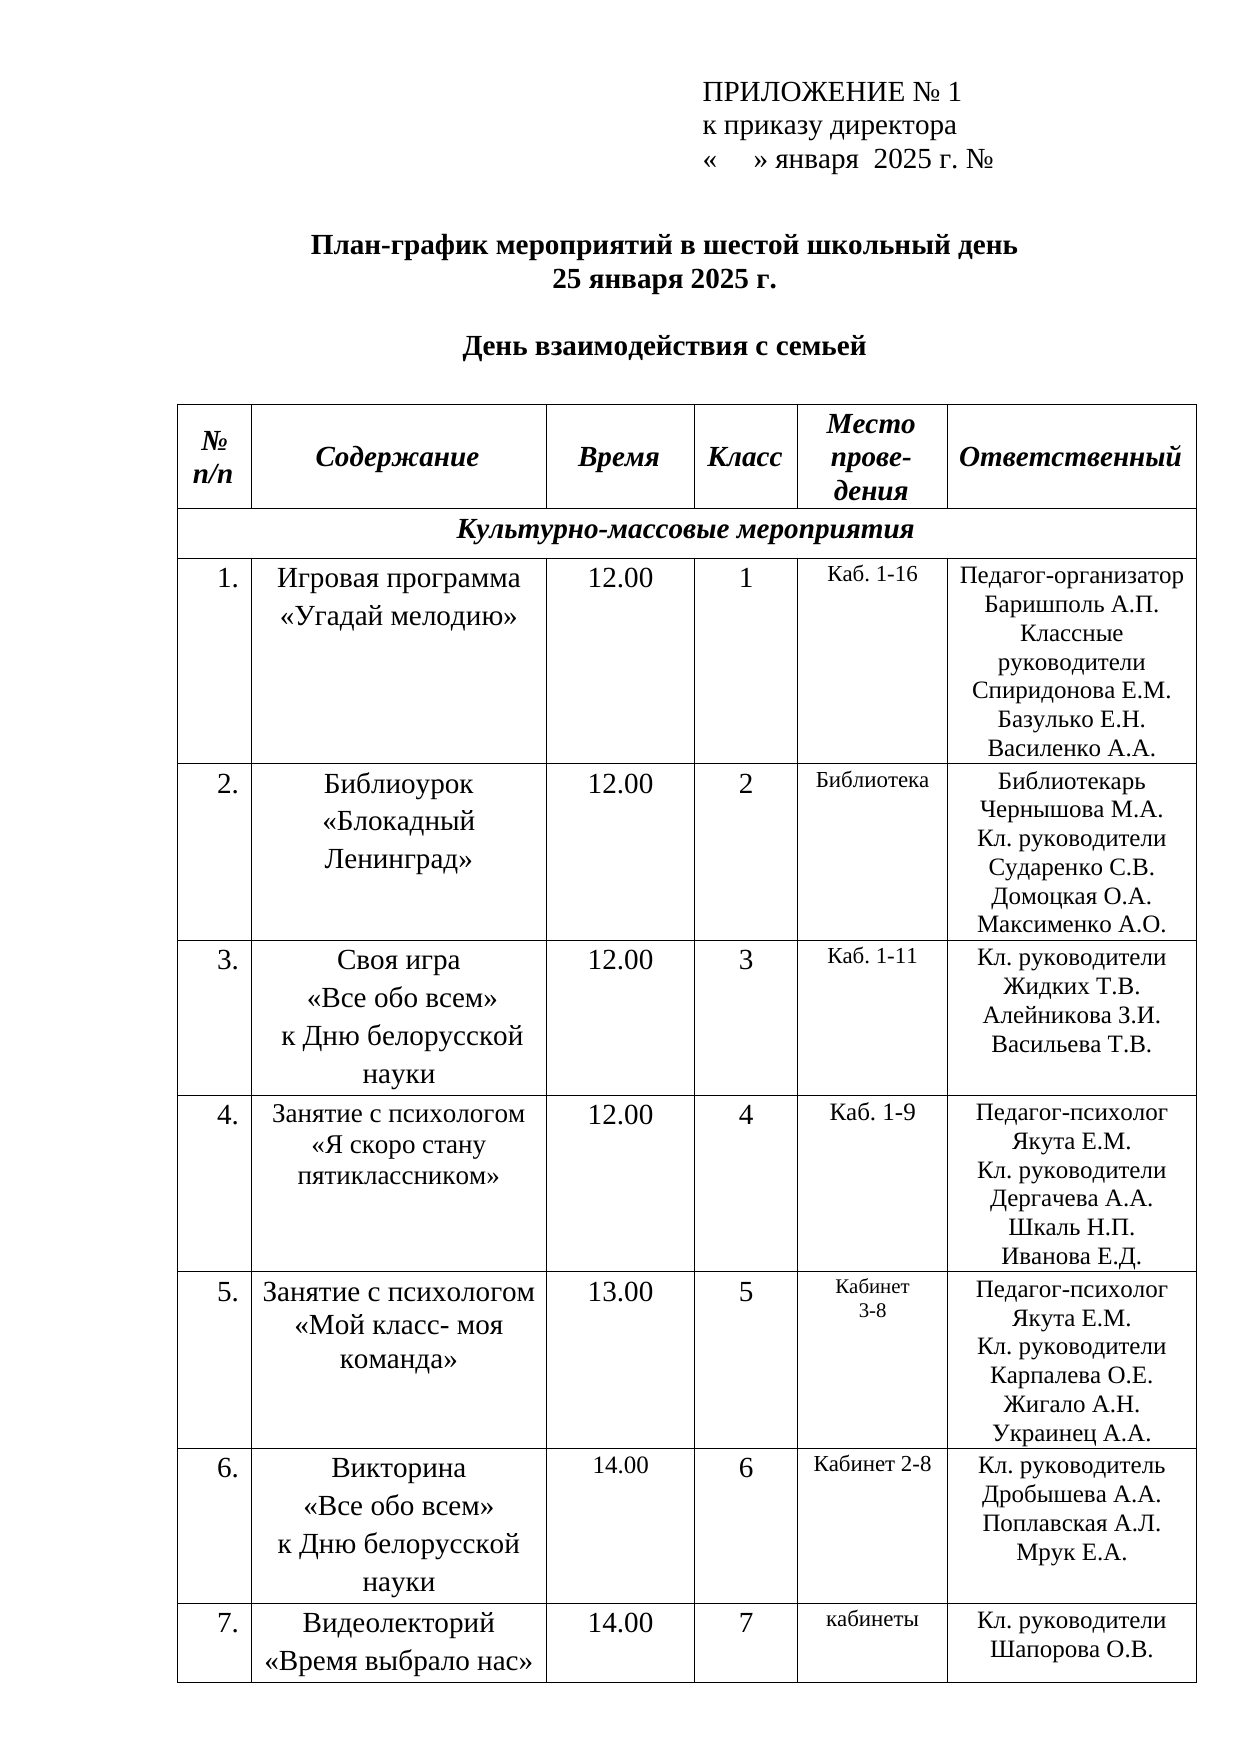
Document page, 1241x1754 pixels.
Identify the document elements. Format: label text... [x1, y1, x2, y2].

table_cell 12.00 [547, 941, 694, 1094]
table_cell 12.00 [547, 1096, 694, 1271]
table_header Место прове-дения [798, 405, 947, 508]
table_cell Занятие с психологом «Я скоро стану пятиклассником» [252, 1096, 546, 1271]
table_header Класс [695, 405, 797, 508]
table_cell 6 [695, 1449, 797, 1603]
table_cell Занятие с психологом «Мой класс- моя команда» [252, 1272, 546, 1448]
table_cell 14.00 [547, 1449, 694, 1603]
table_cell Библиоурок «Блокадный Ленинград» [252, 764, 546, 940]
table_cell 5 [695, 1272, 797, 1448]
table_cell [178, 559, 251, 763]
table_cell [178, 941, 251, 1094]
text День взаимодействия с семьей [177, 328, 1152, 361]
table_cell [178, 764, 251, 940]
table_cell 2 [695, 764, 797, 940]
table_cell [948, 1604, 1196, 1682]
table_header Ответственный [948, 405, 1196, 508]
table_cell Педагог-психолог Якута Е.М. Кл. руководители Карпалева О.Е. Жигало А.Н. Украинец А.А. [948, 1272, 1196, 1448]
table_cell Педагог-организатор Баришполь А.П. Классные руководители Спиридонова Е.М. Базулько Е.Н. Василенко А.А. [948, 559, 1196, 763]
table_cell Библиотекарь Чернышова М.А. Кл. руководители Сударенко С.В. Домоцкая О.А. Максименко А.О. [948, 764, 1196, 940]
text ПРИЛОЖЕНИЕ № 1 [702, 74, 1152, 107]
table_cell [178, 1272, 251, 1448]
table_cell [178, 1096, 251, 1271]
table_cell Кл. руководитель Дробышева А.А. Поплавская А.Л. Мрук Е.А. [948, 1449, 1196, 1603]
table_cell 13.00 [547, 1272, 694, 1448]
table_header Содержание [252, 405, 546, 508]
table_cell 4 [695, 1096, 797, 1271]
table_cell 14.00 [547, 1604, 694, 1682]
text к приказу директора [702, 107, 1152, 141]
table_cell Кл. руководители Жидких Т.В. Алейникова З.И. Васильева Т.В. [948, 941, 1196, 1094]
table_cell Культурно-массовые мероприятия [178, 509, 1196, 558]
table_cell 7 [695, 1604, 797, 1682]
table_cell 3 [695, 941, 797, 1094]
text « » января 2025 г. № [702, 141, 1152, 174]
table_cell Педагог-психолог Якута Е.М. Кл. руководители Дергачева А.А. Шкаль Н.П. Иванова Е.Д. [948, 1096, 1196, 1271]
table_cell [252, 1604, 546, 1682]
table_cell Каб. 1-9 [798, 1096, 947, 1271]
table_cell Библиотека [798, 764, 947, 940]
text 25 января 2025 г. [177, 261, 1152, 294]
table_cell Викторина «Все обо всем» к Дню белорусской науки [252, 1449, 546, 1603]
table_cell Игровая программа «Угадай мелодию» [252, 559, 546, 763]
text План-график мероприятий в шестой школьный день [177, 227, 1152, 261]
table_cell 12.00 [547, 559, 694, 763]
table_cell Каб. 1-16 [798, 559, 947, 763]
table_cell 12.00 [547, 764, 694, 940]
table_cell [178, 1449, 251, 1603]
table_cell [178, 1604, 251, 1682]
table_cell Своя игра «Все обо всем» к Дню белорусской науки [252, 941, 546, 1094]
table_header № п/п [178, 405, 251, 508]
table_cell Каб. 1-11 [798, 941, 947, 1094]
table_cell Кабинет 3-8 [798, 1272, 947, 1448]
table_cell 1 [695, 559, 797, 763]
table_cell Кабинет 2-8 [798, 1449, 947, 1603]
table_header Время [547, 405, 694, 508]
table_cell кабинеты [798, 1604, 947, 1682]
